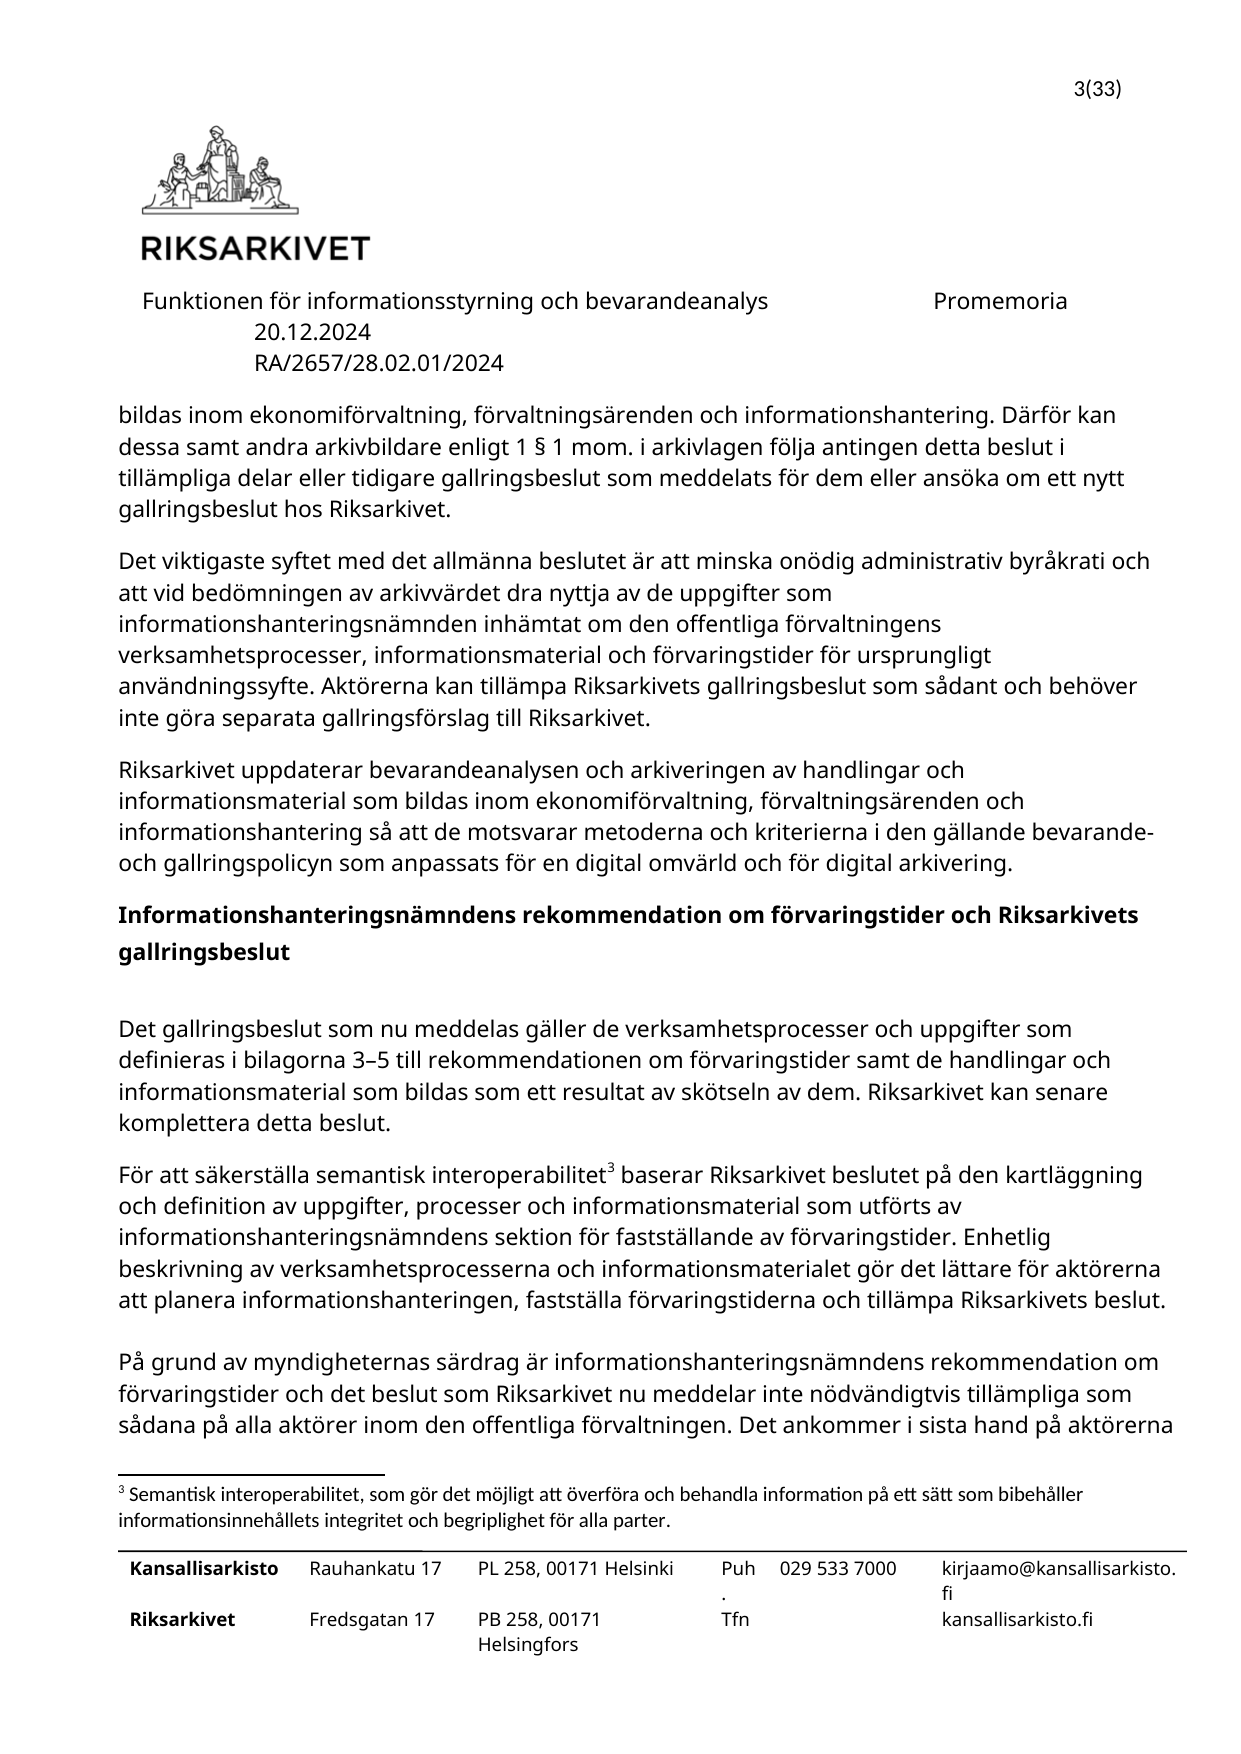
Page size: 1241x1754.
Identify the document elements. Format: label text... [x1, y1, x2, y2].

text Det viktigaste syftet med det allmänna beslutet är att minska onödig administrativ byråkrati och att vid bedömningen av arkivvärdet dra nyttja av de uppgifter som informationshanteringsnämnden inhämtat om den offentliga förvaltningens verksamhetsprocesser, informationsmaterial och förvaringstider för ursprungligt användningssyfte. Aktörerna kan tillämpa Riksarkivets gallringsbeslut som sådant och behöver inte göra separata gallringsförslag till Riksarkivet. [118, 545, 1181, 733]
text För att säkerställa semantisk interoperabilitet baserar Riksarkivet beslutet på den kartläggning och definition av uppgifter, processer och informationsmaterial som utförts av informationshanteringsnämndens sektion för fastställande av förvaringstider. Enhetlig beskrivning av verksamhetsprocesserna och informationsmaterialet gör det lättare för aktörerna att planera informationshanteringen, fastställa förvaringstiderna och tillämpa Riksarkivets beslut. [118, 1159, 1181, 1315]
text Riksarkivet uppdaterar bevarandeanalysen och arkiveringen av handlingar och informationsmaterial som bildas inom ekonomiförvaltning, förvaltningsärenden och informationshantering så att de motsvarar metoderna och kriterierna i den gällande bevarande- och gallringspolicyn som anpassats för en digital omvärld och för digital arkivering. [118, 754, 1181, 879]
subtitle Informationshanteringsnämndens rekommendation om förvaringstider och Riksarkivets gallringsbeslut [118, 899, 1181, 967]
picture [118, 101, 394, 285]
text Det gallringsbeslut som nu meddelas gäller de verksamhetsprocesser och uppgifter som definieras i bilagorna 3–5 till rekommendationen om förvaringstider samt de handlingar och informationsmaterial som bildas som ett resultat av skötseln av dem. Riksarkivet kan senare komplettera detta beslut. [118, 1013, 1181, 1138]
